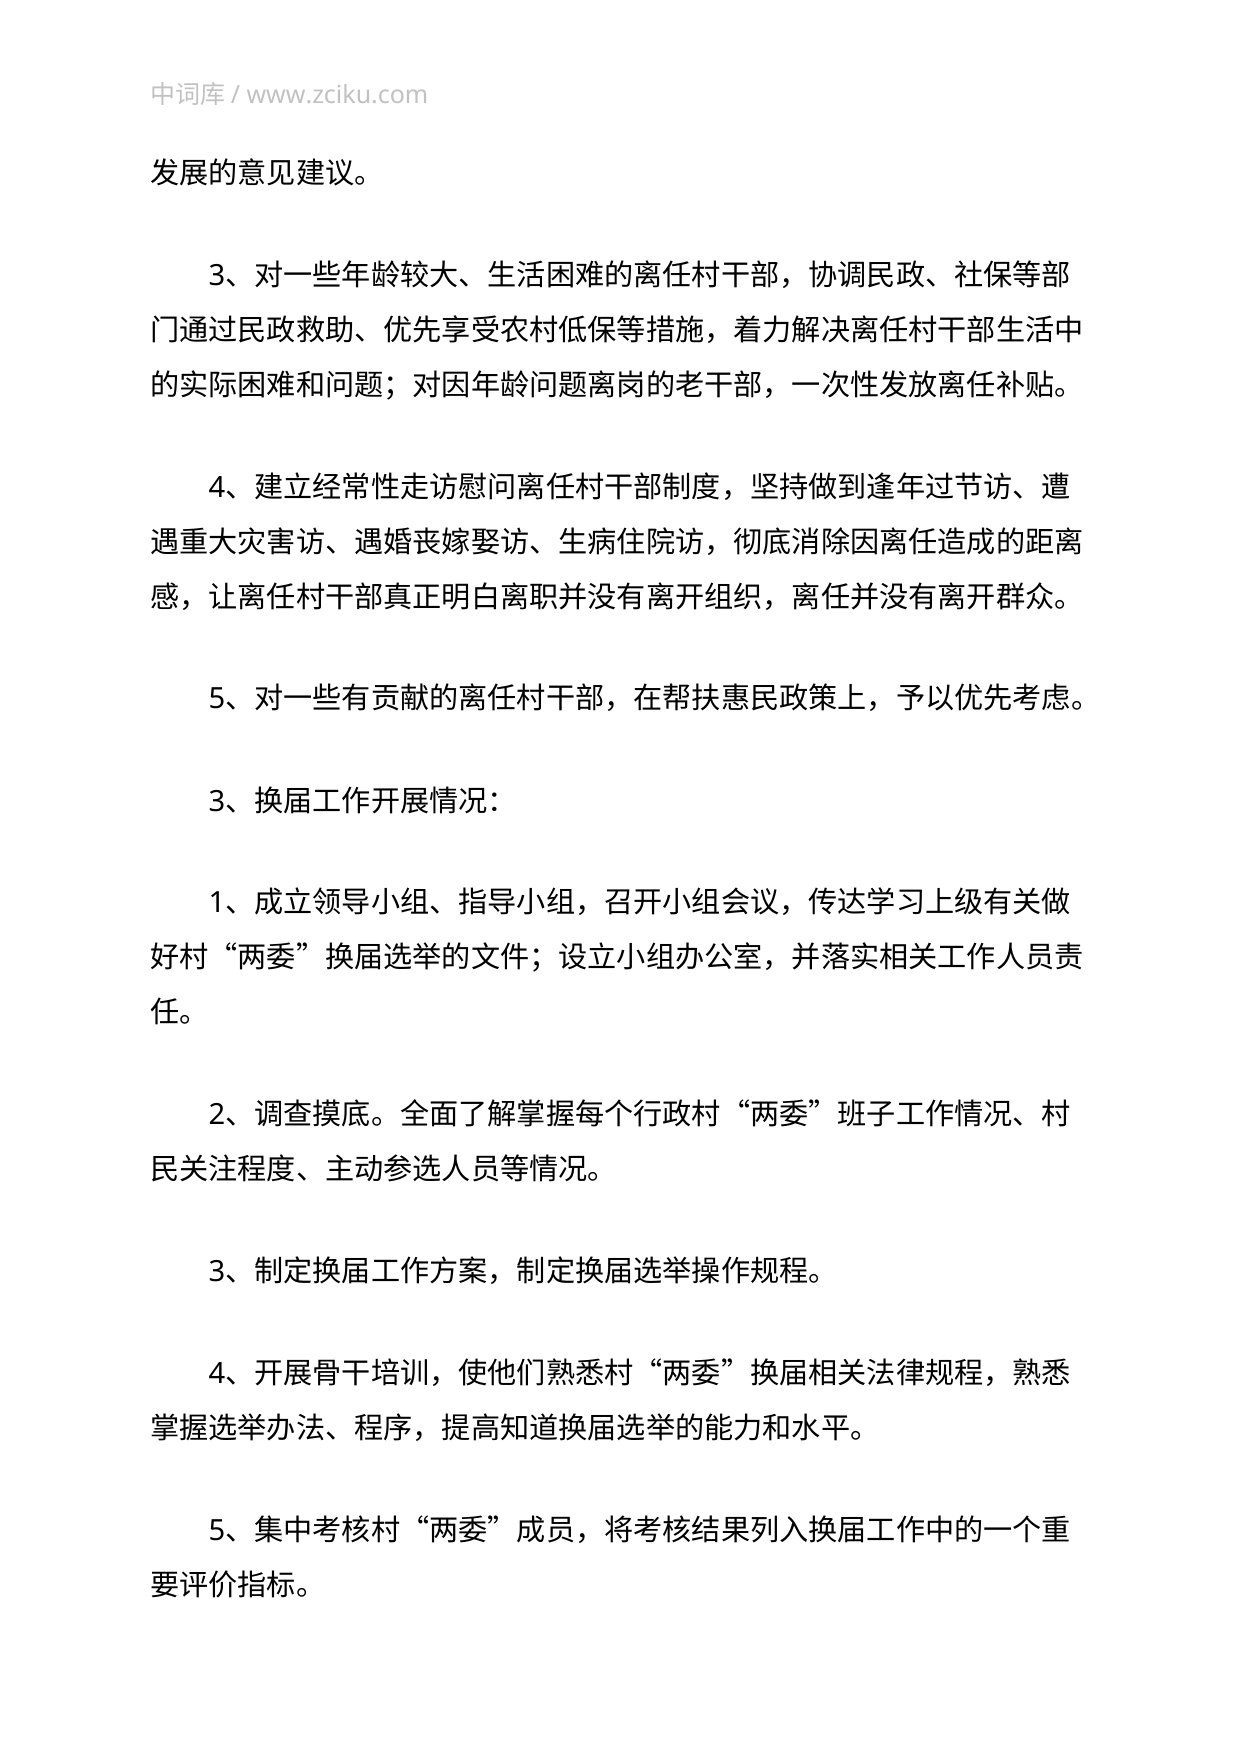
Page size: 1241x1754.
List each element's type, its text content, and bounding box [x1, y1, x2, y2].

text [150, 150, 1090, 192]
text 5、对一些有贡献的离任村干部，在帮扶惠民政策上，予以优先考虑。 [150, 675, 1090, 717]
text 2、调查摸底。全面了解掌握每个行政村“两委”班子工作情况、村民关注程度、主动参选人员等情况。 [150, 1091, 1090, 1188]
text 3、换届工作开展情况： [150, 777, 1090, 819]
text 4、开展骨干培训，使他们熟悉村“两委”换届相关法律规程，熟悉掌握选举办法、程序，提高知道换届选举的能力和水平。 [150, 1349, 1090, 1447]
text 3、制定换届工作方案，制定换届选举操作规程。 [150, 1247, 1090, 1290]
text 4、建立经常性走访慰问离任村干部制度，坚持做到逢年过节访、遭遇重大灾害访、遇婚丧嫁娶访、生病住院访，彻底消除因离任造成的距离感，让离任村干部真正明白离职并没有离开组织，离任并没有离开群众。 [150, 463, 1090, 616]
text 1、成立领导小组、指导小组，召开小组会议，传达学习上级有关做好村“两委”换届选举的文件；设立小组办公室，并落实相关工作人员责任。 [150, 879, 1090, 1031]
text 3、对一些年龄较大、生活困难的离任村干部，协调民政、社保等部门通过民政救助、优先享受农村低保等措施，着力解决离任村干部生活中的实际困难和问题；对因年龄问题离岗的老干部，一次性发放离任补贴。 [150, 252, 1090, 404]
text 5、集中考核村“两委”成员，将考核结果列入换届工作中的一个重要评价指标。 [150, 1506, 1090, 1603]
